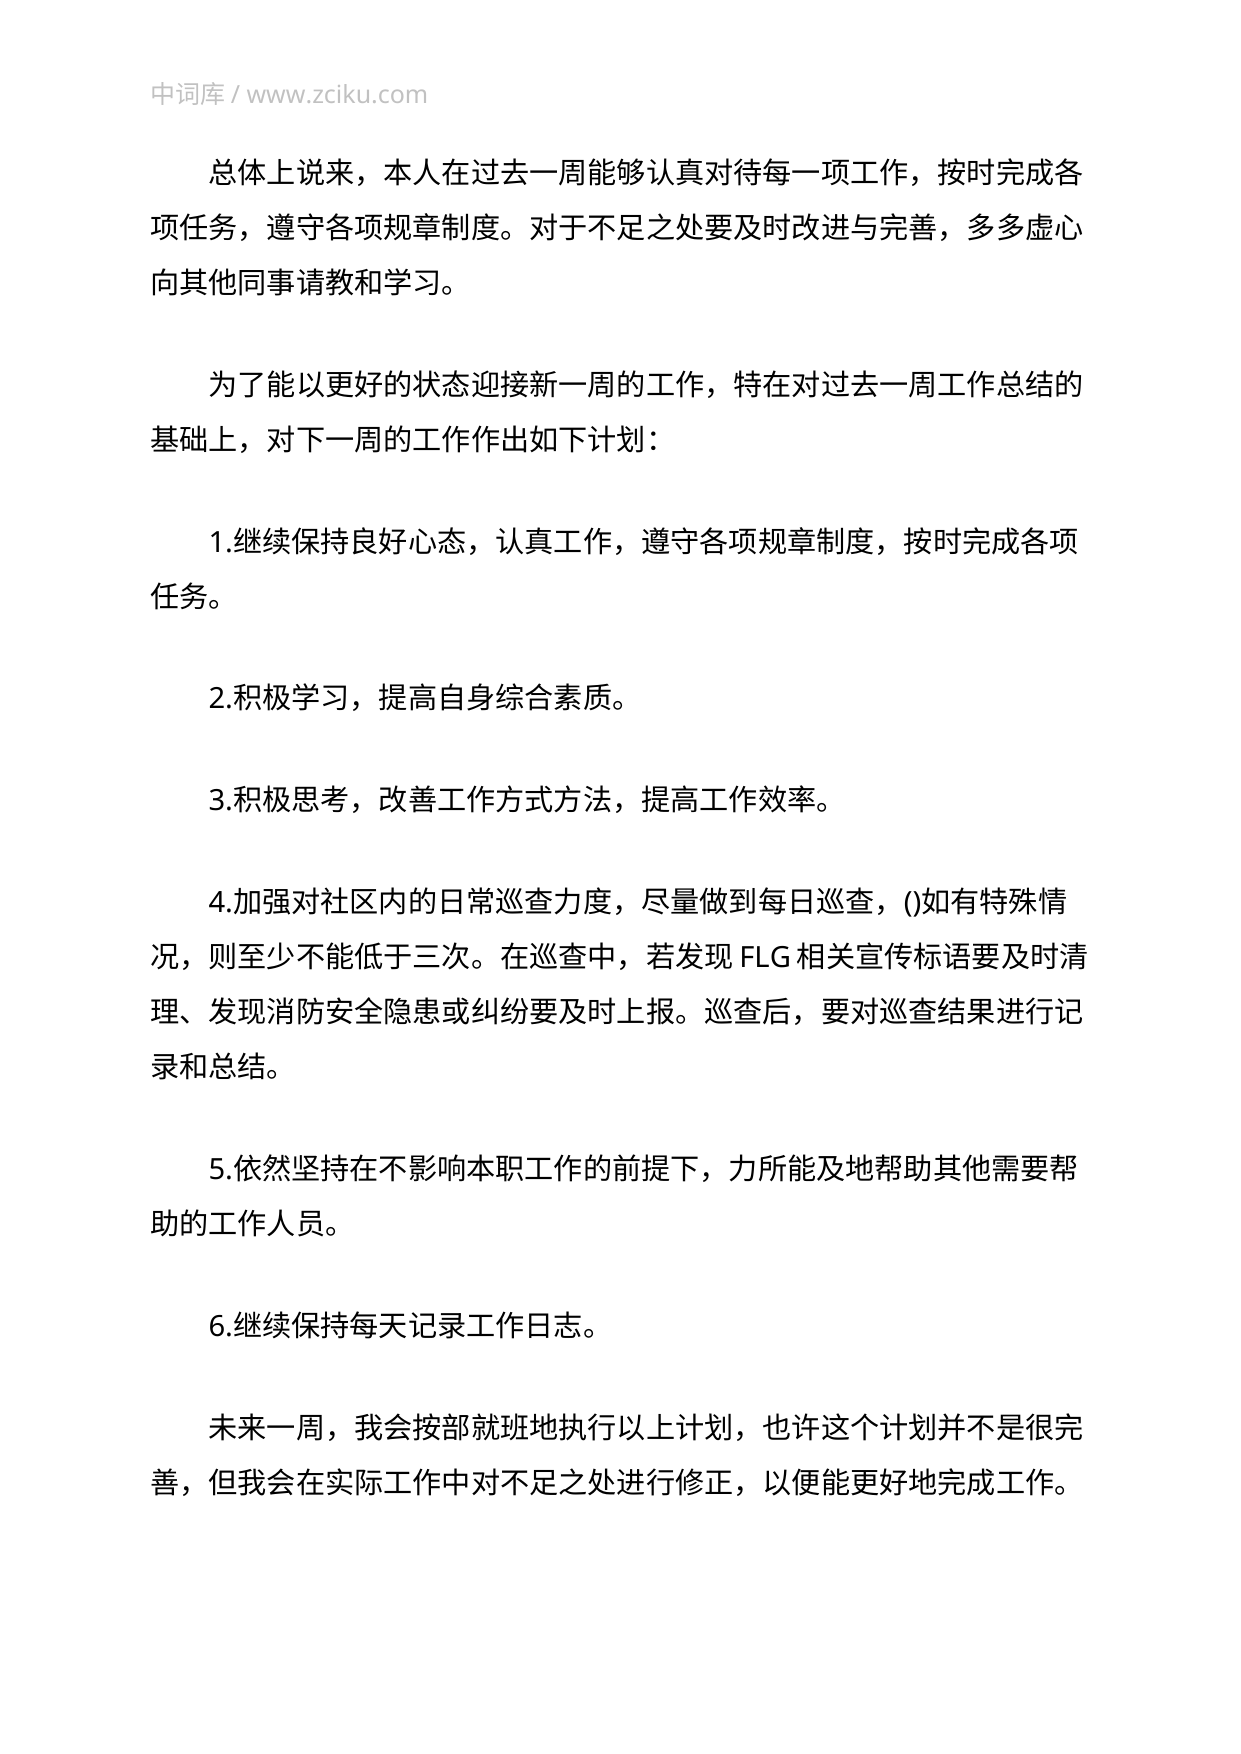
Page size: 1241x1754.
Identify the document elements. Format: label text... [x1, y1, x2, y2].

text 3.积极思考，改善工作方式方法，提高工作效率。 [150, 777, 1090, 819]
text 5.依然坚持在不影响本职工作的前提下，力所能及地帮助其他需要帮助的工作人员。 [150, 1146, 1090, 1243]
text 未来一周，我会按部就班地执行以上计划，也许这个计划并不是很完善，但我会在实际工作中对不足之处进行修正，以便能更好地完成工作。 [150, 1404, 1090, 1502]
text 4.加强对社区内的日常巡查力度，尽量做到每日巡查，()如有特殊情况，则至少不能低于三次。在巡查中，若发现FLG相关宣传标语要及时清理、发现消防安全隐患或纠纷要及时上报。巡查后，要对巡查结果进行记录和总结。 [150, 879, 1090, 1086]
text 2.积极学习，提高自身综合素质。 [150, 675, 1090, 717]
text 1.继续保持良好心态，认真工作，遵守各项规章制度，按时完成各项任务。 [150, 518, 1090, 616]
text 为了能以更好的状态迎接新一周的工作，特在对过去一周工作总结的基础上，对下一周的工作作出如下计划： [150, 362, 1090, 459]
text 总体上说来，本人在过去一周能够认真对待每一项工作，按时完成各项任务，遵守各项规章制度。对于不足之处要及时改进与完善，多多虚心向其他同事请教和学习。 [150, 150, 1090, 302]
text 6.继续保持每天记录工作日志。 [150, 1302, 1090, 1345]
